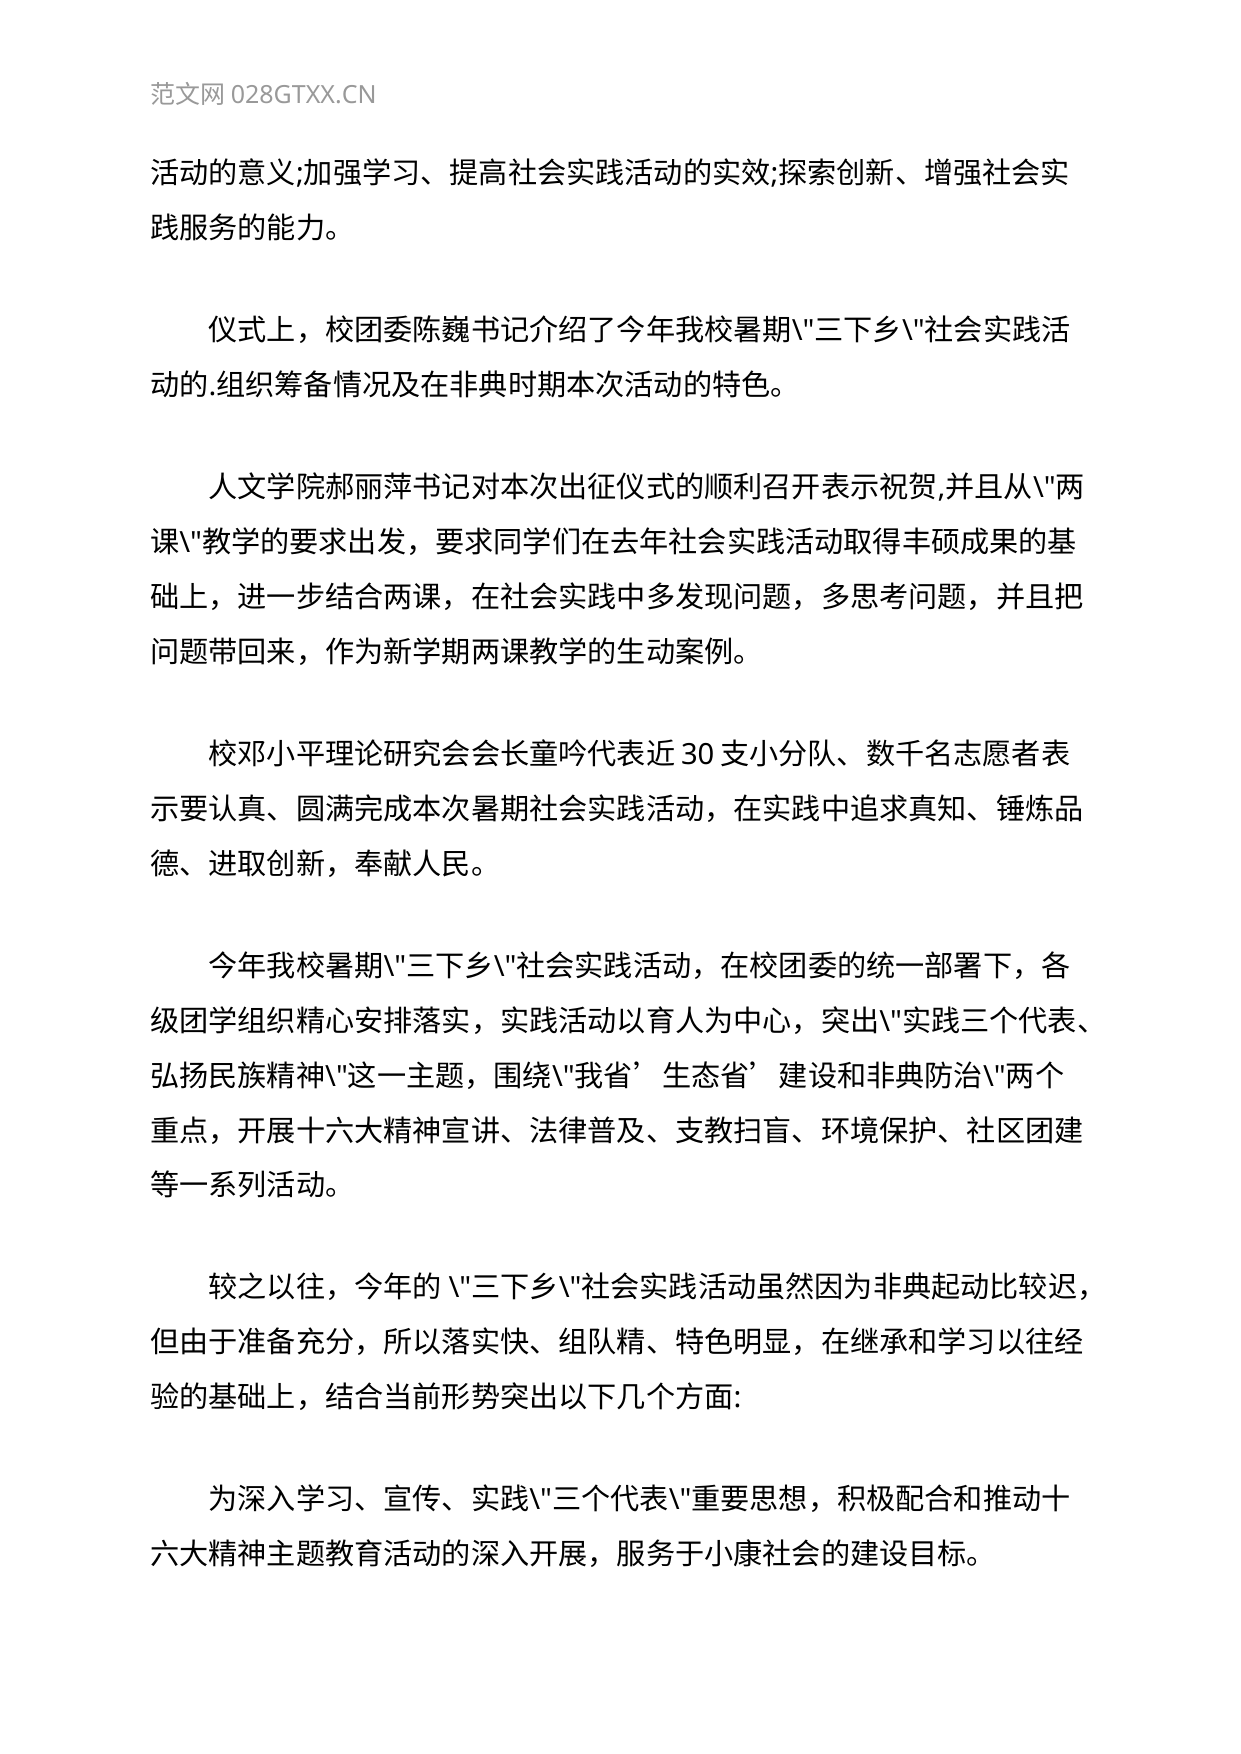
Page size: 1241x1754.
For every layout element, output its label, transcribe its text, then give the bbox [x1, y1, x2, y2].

text 校邓小平理论研究会会长童吟代表近30支小分队、数千名志愿者表示要认真、圆满完成本次暑期社会实践活动，在实践中追求真知、锤炼品德、进取创新，奉献人民。 [150, 730, 1090, 883]
text 仪式上，校团委陈巍书记介绍了今年我校暑期\"三下乡\"社会实践活动的.组织筹备情况及在非典时期本次活动的特色。 [150, 307, 1090, 404]
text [150, 150, 1090, 247]
text 人文学院郝丽萍书记对本次出征仪式的顺利召开表示祝贺,并且从\"两课\"教学的要求出发，要求同学们在去年社会实践活动取得丰硕成果的基础上，进一步结合两课，在社会实践中多发现问题，多思考问题，并且把问题带回来，作为新学期两课教学的生动案例。 [150, 464, 1090, 671]
text 较之以往，今年的 \"三下乡\"社会实践活动虽然因为非典起动比较迟，但由于准备充分，所以落实快、组队精、特色明显，在继承和学习以往经验的基础上，结合当前形势突出以下几个方面: [150, 1264, 1090, 1416]
text 为深入学习、宣传、实践\"三个代表\"重要思想，积极配合和推动十六大精神主题教育活动的深入开展，服务于小康社会的建设目标。 [150, 1476, 1090, 1573]
text 今年我校暑期\"三下乡\"社会实践活动，在校团委的统一部署下，各级团学组织精心安排落实，实践活动以育人为中心，突出\"实践三个代表、弘扬民族精神\"这一主题，围绕\"我省’生态省’建设和非典防治\"两个重点，开展十六大精神宣讲、法律普及、支教扫盲、环境保护、社区团建等一系列活动。 [150, 942, 1090, 1204]
